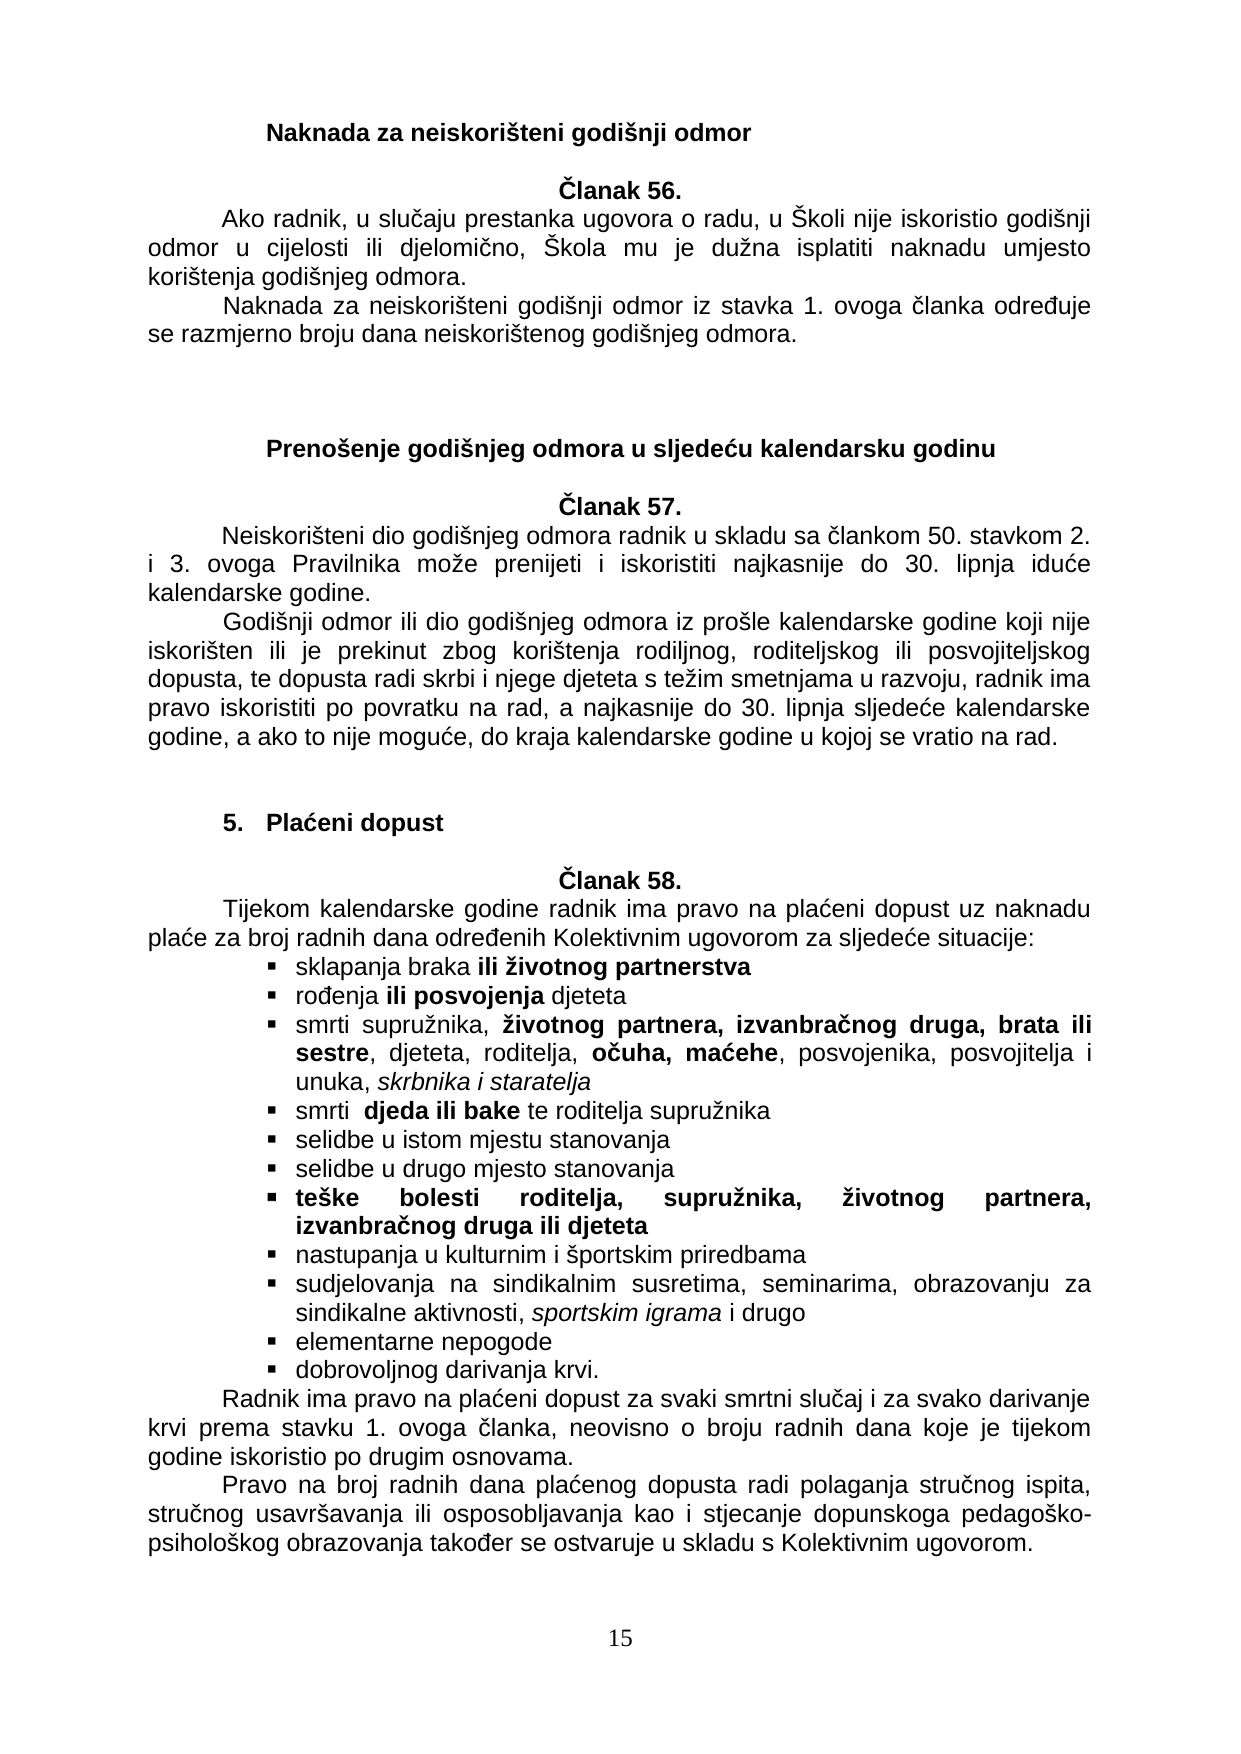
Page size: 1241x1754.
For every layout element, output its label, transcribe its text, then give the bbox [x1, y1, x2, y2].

text Prenošenje godišnjeg odmora u sljedeću kalendarsku godinu [196, 434, 1092, 463]
text sudjelovanja na sindikalnim susretima, seminarima, obrazovanju za sindikalne aktivnosti, sportskim igrama i drugo [266, 1269, 1092, 1327]
list Plaćeni dopust [223, 808, 1092, 837]
text Neiskorišteni dio godišnjeg odmora radnik u skladu sa člankom 50. stavkom 2. i 3. ovoga Pravilnika može prenijeti i iskoristiti najkasnije do 30. lipnja iduće kalendarske godine. [148, 521, 1092, 607]
text smrti supružnika, životnog partnera, izvanbračnog druga, brata ili sestre, djeteta, roditelja, očuha, maćehe, posvojenika, posvojitelja i unuka, skrbnika i staratelja [266, 1009, 1092, 1096]
text Radnik ima pravo na plaćeni dopust za svaki smrtni slučaj i za svako darivanje krvi prema stavku 1. ovoga članka, neovisno o broju radnih dana koje je tijekom godine iskoristio po drugim osnovama. [148, 1384, 1092, 1471]
text elementarne nepogode [266, 1327, 1092, 1355]
text rođenja ili posvojenja djeteta [266, 981, 1092, 1009]
text Ako radnik, u slučaju prestanka ugovora o radu, u Školi nije iskoristio godišnji odmor u cijelosti ili djelomično, Škola mu je dužna isplatiti naknadu umjesto korištenja godišnjeg odmora. [148, 204, 1092, 291]
text smrti djeda ili bake te roditelja supružnika [266, 1096, 1092, 1125]
text Članak 58. [148, 866, 1092, 894]
text Članak 56. [148, 176, 1092, 204]
text nastupanja u kulturnim i športskim priredbama [266, 1240, 1092, 1269]
text Tijekom kalendarske godine radnik ima pravo na plaćeni dopust uz naknadu plaće za broj radnih dana određenih Kolektivnim ugovorom za sljedeće situacije: [148, 894, 1092, 952]
text Naknada za neiskorišteni godišnji odmor iz stavka 1. ovoga članka određuje se razmjerno broju dana neiskorištenog godišnjeg odmora. [148, 291, 1092, 348]
text Članak 57. [148, 492, 1092, 521]
text selidbe u istom mjestu stanovanja [266, 1125, 1092, 1154]
text Naknada za neiskorišteni godišnji odmor [196, 118, 1092, 147]
text teške bolesti roditelja, supružnika, životnog partnera, izvanbračnog druga ili djeteta [266, 1182, 1092, 1240]
text Pravo na broj radnih dana plaćenog dopusta radi polaganja stručnog ispita, stručnog usavršavanja ili osposobljavanja kao i stjecanje dopunskoga pedagoško-psihološkog obrazovanja također se ostvaruje u skladu s Kolektivnim ugovorom. [148, 1471, 1092, 1557]
text Godišnji odmor ili dio godišnjeg odmora iz prošle kalendarske godine koji nije iskorišten ili je prekinut zbog korištenja rodiljnog, roditeljskog ili posvojiteljskog dopusta, te dopusta radi skrbi i njege djeteta s težim smetnjama u razvoju, radnik ima pravo iskoristiti po povratku na rad, a najkasnije do 30. lipnja sljedeće kalendarske godine, a ako to nije moguće, do kraja kalendarske godine u kojoj se vratio na rad. [148, 607, 1092, 751]
text dobrovoljnog darivanja krvi. [266, 1355, 1092, 1384]
text selidbe u drugo mjesto stanovanja [266, 1154, 1092, 1182]
text sklapanja braka ili životnog partnerstva [266, 952, 1092, 981]
